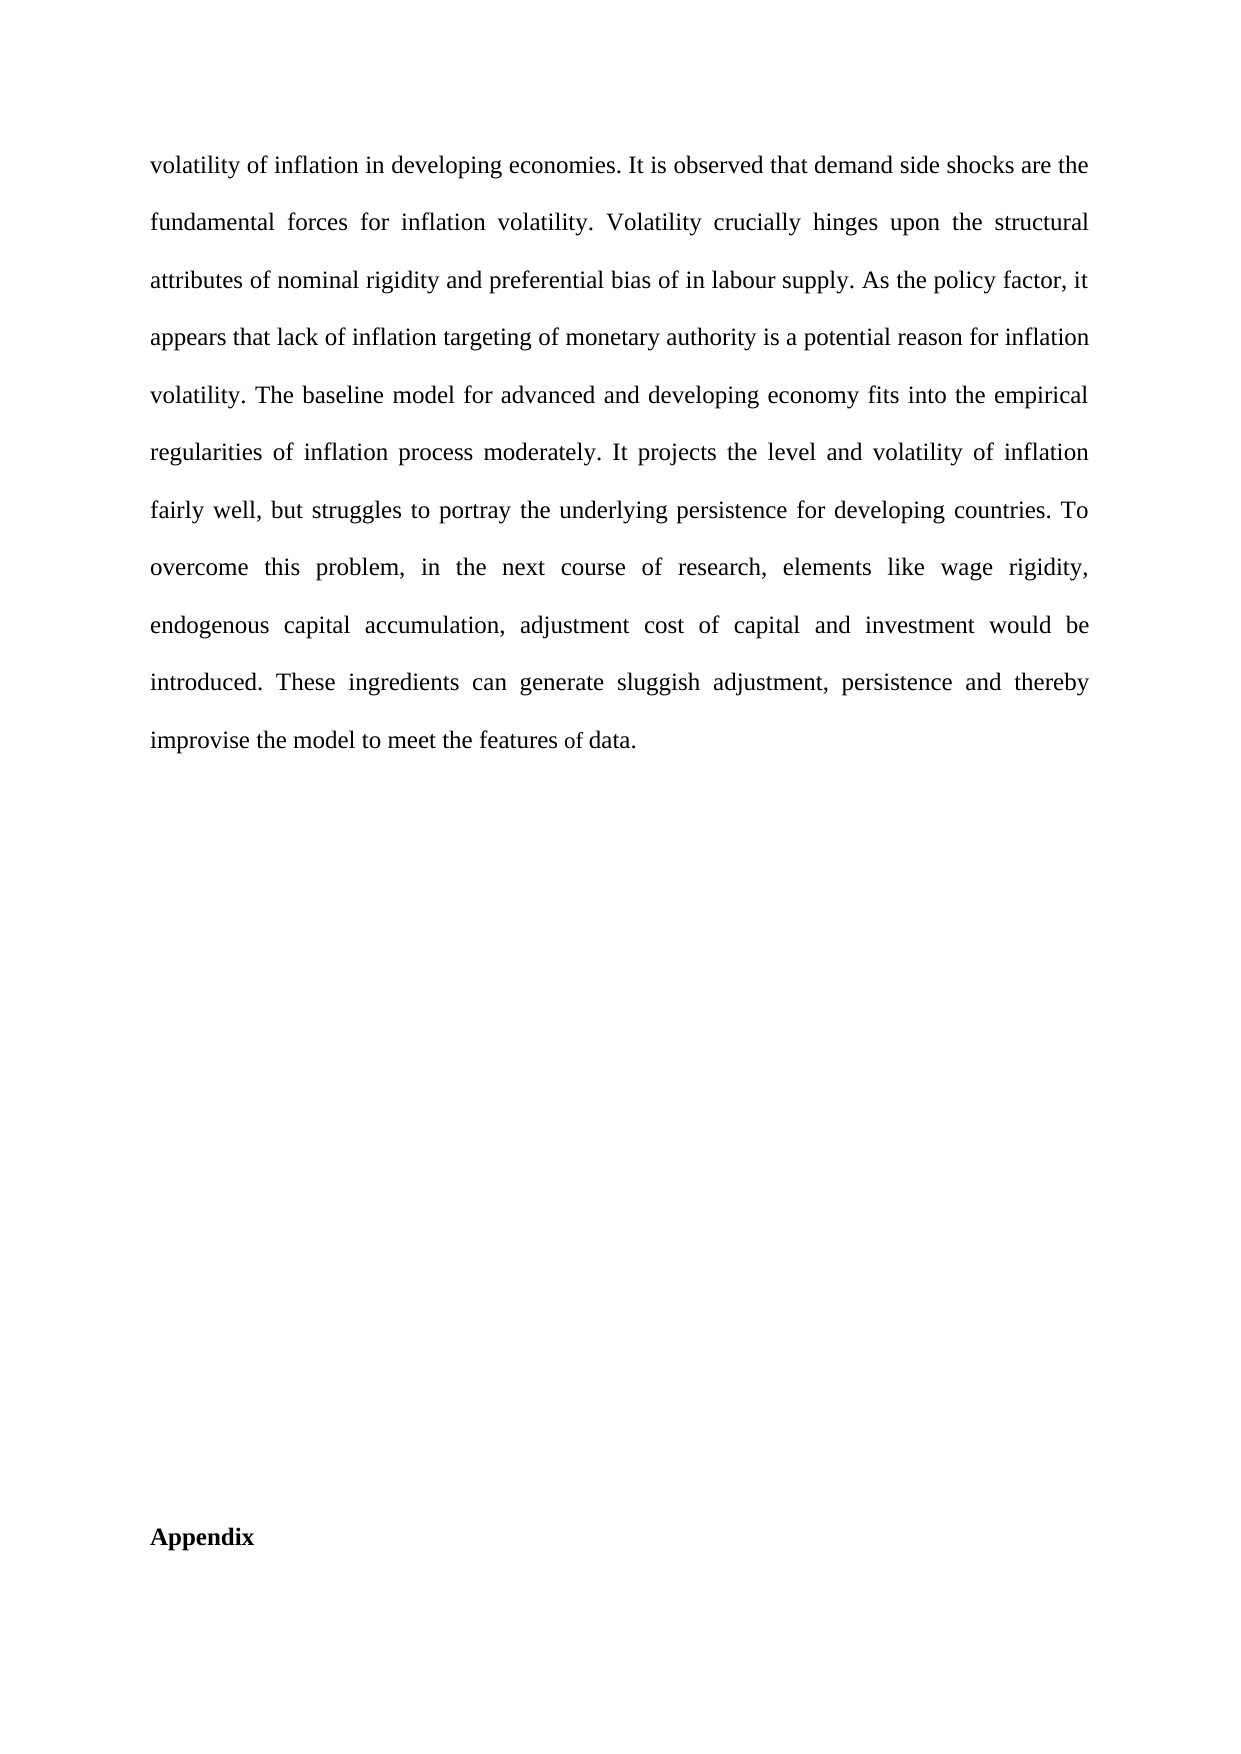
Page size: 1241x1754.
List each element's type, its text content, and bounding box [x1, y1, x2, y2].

text Appendix [150, 1522, 1090, 1551]
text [150, 150, 1090, 754]
